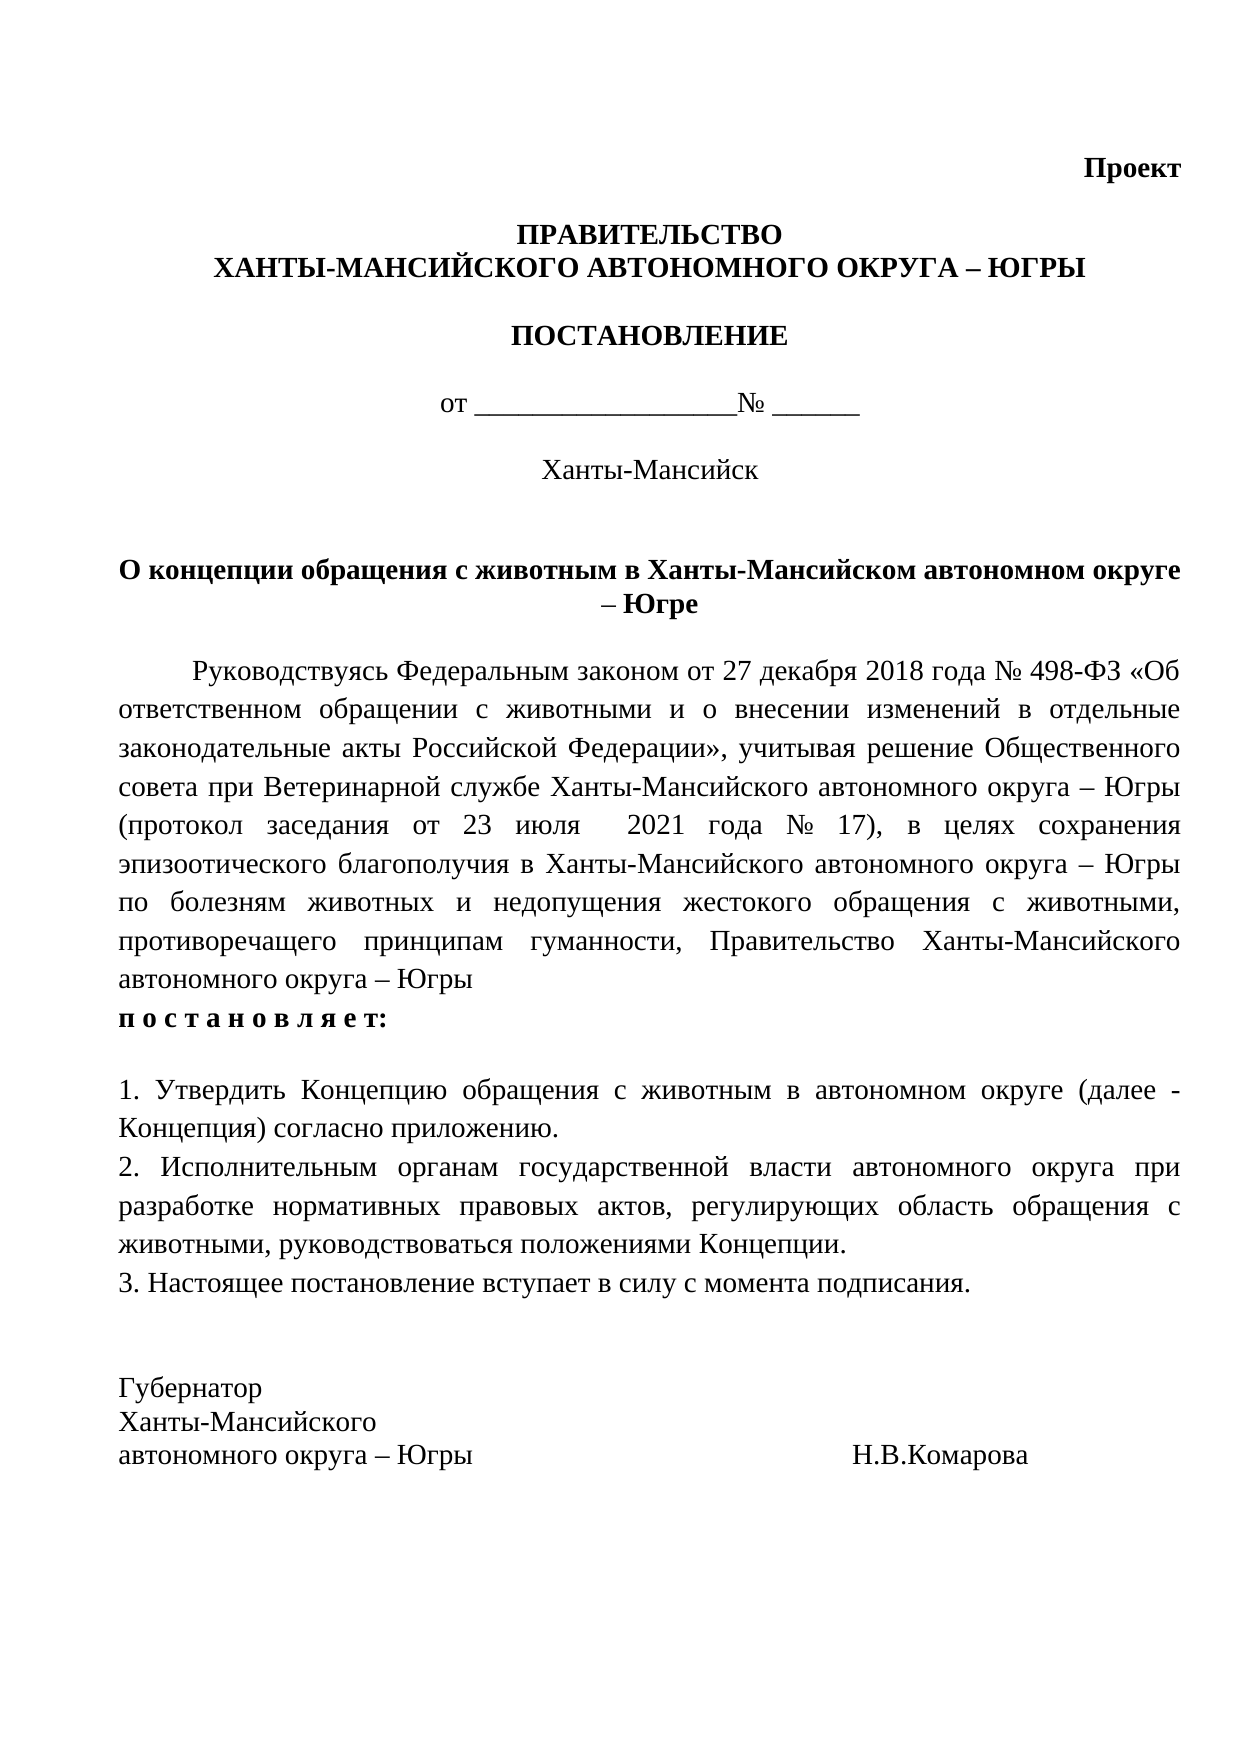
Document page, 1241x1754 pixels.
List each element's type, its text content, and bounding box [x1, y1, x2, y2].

text Ханты-Мансийского [118, 1404, 1181, 1437]
text 1. Утвердить Концепцию обращения с животным в автономном округе (далее - Концепция) согласно приложению. [118, 1072, 1181, 1144]
text О концепции обращения с животным в Ханты-Мансийском автономном округе – Югре [118, 552, 1181, 619]
text ПОСТАНОВЛЕНИЕ [118, 318, 1181, 351]
text Руководствуясь Федеральным законом от 27 декабря 2018 года № 498-ФЗ «Об ответственном обращении с животными и о внесении изменений в отдельные законодательные акты Российской Федерации», учитывая решение Общественного совета при Ветеринарной службе Ханты-Мансийского автономного округа – Югры (протокол заседания от 23 июля 2021 года № 17), в целях сохранения эпизоотического благополучия в Ханты-Мансийского автономного округа – Югры по болезням животных и недопущения жестокого обращения с животными, противоречащего принципам гуманности, Правительство Ханты-Мансийского автономного округа – Югры [118, 653, 1181, 995]
text Ханты-Мансийск [118, 452, 1181, 485]
text 3. Настоящее постановление вступает в силу с момента подписания. [118, 1265, 1181, 1298]
text Проект [118, 150, 1181, 183]
text п о с т а н о в л я е т: [118, 1000, 1181, 1033]
text Губернатор [118, 1370, 1181, 1404]
text ХАНТЫ-МАНСИЙСКОГО АВТОНОМНОГО ОКРУГА – ЮГРЫ [118, 251, 1181, 284]
text 2. Исполнительным органам государственной власти автономного округа при разработке нормативных правовых актов, регулирующих область обращения с животными, руководствоваться положениями Концепции. [118, 1149, 1181, 1260]
text от __________________№ ______ [118, 385, 1181, 418]
text ПРАВИТЕЛЬСТВО [118, 217, 1181, 251]
text автономного округа – Югры Н.В.Комарова [118, 1437, 1181, 1471]
